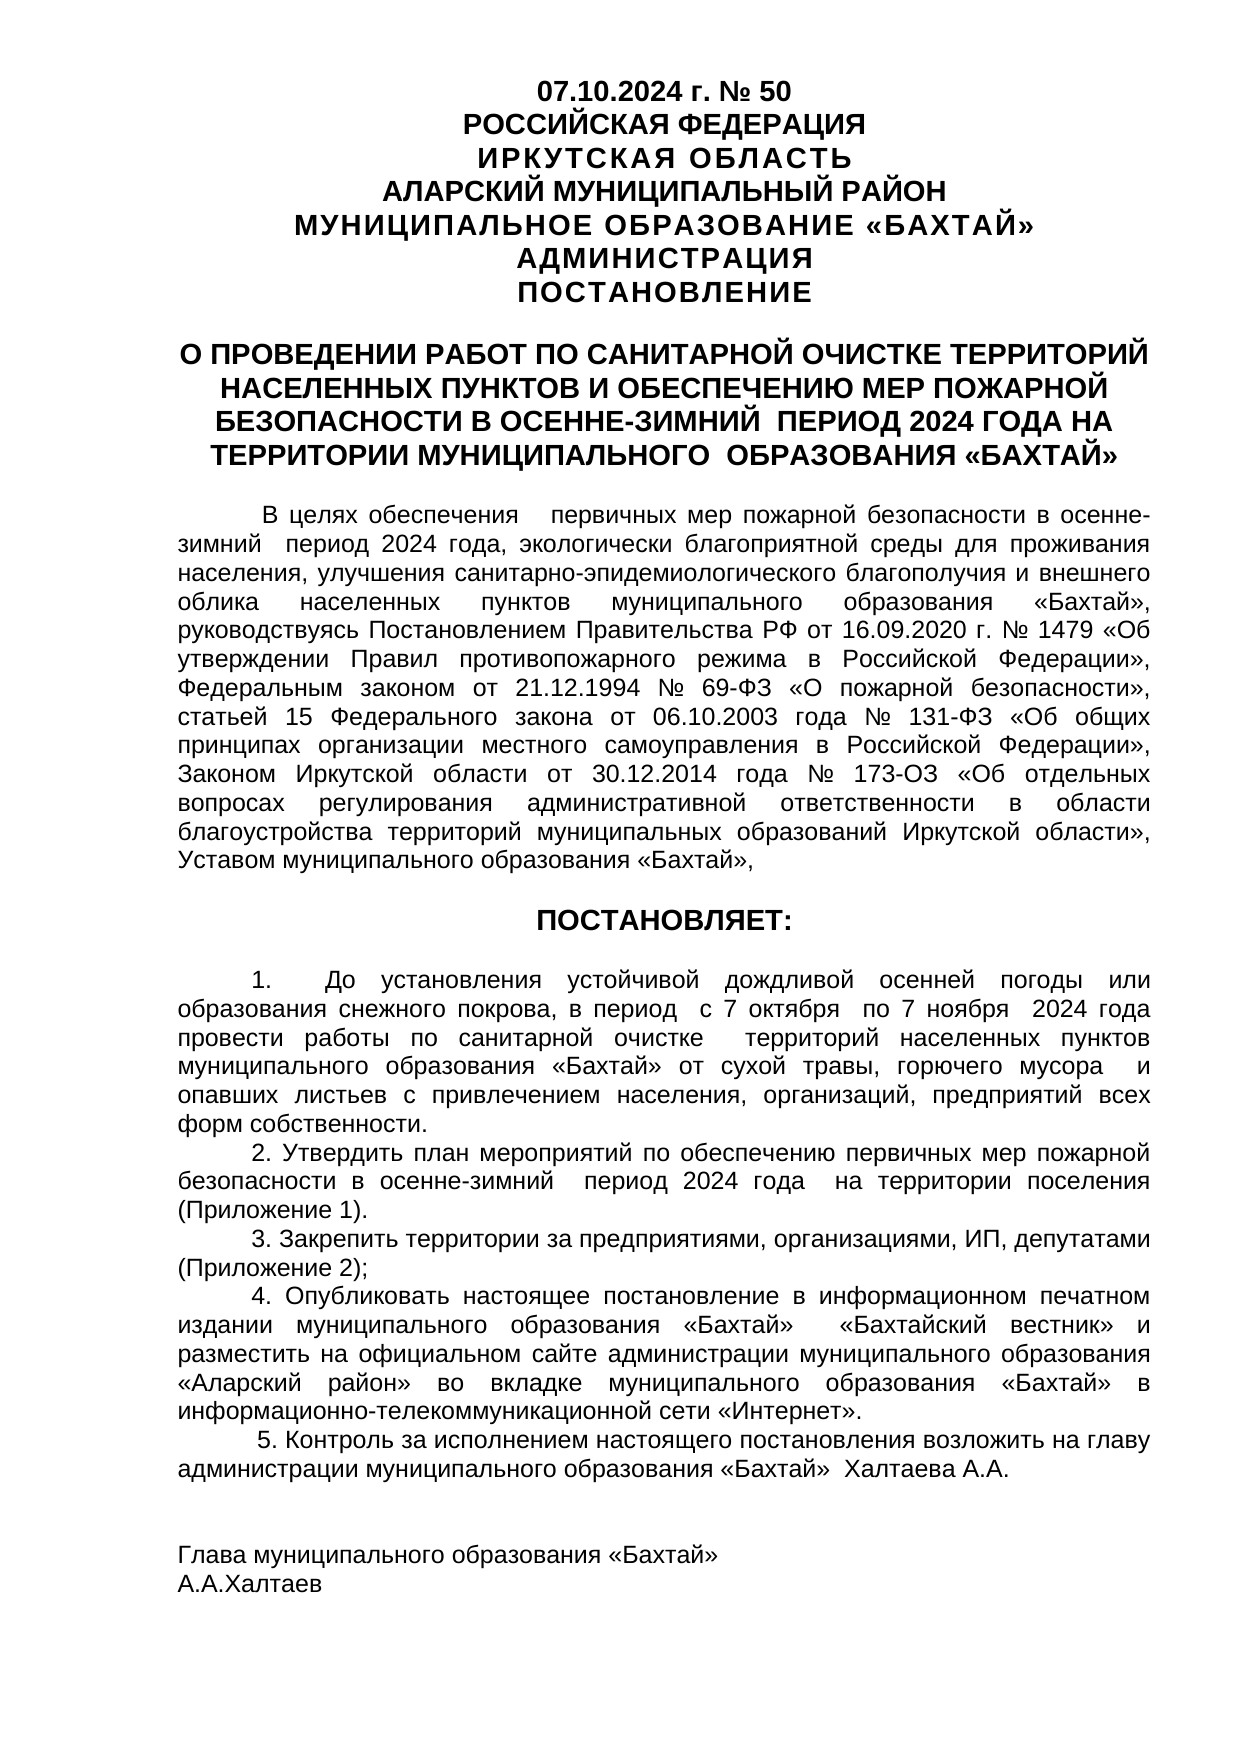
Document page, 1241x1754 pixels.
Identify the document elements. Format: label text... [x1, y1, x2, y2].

text 1. До установления устойчивой дождливой осенней погоды или образования снежного покрова, в период с 7 октября по 7 ноября 2024 года провести работы по санитарной очистке территорий населенных пунктов муниципального образования «Бахтай» от сухой травы, горючего мусора и опавших листьев с привлечением населения, организаций, предприятий всех форм собственности. [177, 965, 1152, 1138]
text РОССИЙСКАЯ ФЕДЕРАЦИЯ [177, 107, 1152, 141]
text ИРКУТСКАЯ ОБЛАСТЬ [177, 141, 1152, 174]
text 5. Контроль за исполнением настоящего постановления возложить на главу администрации муниципального образования «Бахтай» Халтаева А.А. [177, 1425, 1152, 1483]
text 3. Закрепить территории за предприятиями, организациями, ИП, депутатами (Приложение 2); [177, 1224, 1152, 1281]
text МУНИЦИПАЛЬНОЕ ОБРАЗОВАНИЕ «БАХТАЙ» [177, 208, 1152, 242]
text АЛАРСКИЙ МУНИЦИПАЛЬНЫЙ РАЙОН [177, 174, 1152, 208]
text Глава муниципального образования «Бахтай» [177, 1540, 1152, 1569]
text А.А.Халтаев [177, 1569, 1152, 1598]
text ПОСТАНОВЛЯЕТ: [177, 903, 1152, 936]
text АДМИНИСТРАЦИЯ [177, 242, 1152, 275]
text 4. Опубликовать настоящее постановление в информационном печатном издании муниципального образования «Бахтай» «Бахтайский вестник» и разместить на официальном сайте администрации муниципального образования «Аларский район» во вкладке муниципального образования «Бахтай» в информационно-телекоммуникационной сети «Интернет». [177, 1281, 1152, 1425]
text В целях обеспечения первичных мер пожарной безопасности в осенне- зимний период 2024 года, экологически благоприятной среды для проживания населения, улучшения санитарно-эпидемиологического благополучия и внешнего облика населенных пунктов муниципального образования «Бахтай», руководствуясь Постановлением Правительства РФ от 16.09.2020 г. № 1479 «Об утверждении Правил противопожарного режима в Российской Федерации», Федеральным законом от 21.12.1994 № 69-ФЗ «О пожарной безопасности», статьей 15 Федерального закона от 06.10.2003 года № 131-ФЗ «Об общих принципах организации местного самоуправления в Российской Федерации», Законом Иркутской области от 30.12.2014 года № 173-ОЗ «Об отдельных вопросах регулирования административной ответственности в области благоустройства территорий муниципальных образований Иркутской области», Уставом муниципального образования «Бахтай», [177, 500, 1152, 874]
text 2. Утвердить план мероприятий по обеспечению первичных мер пожарной безопасности в осенне-зимний период 2024 года на территории поселения (Приложение 1). [177, 1138, 1152, 1224]
text ПОСТАНОВЛЕНИЕ [177, 275, 1152, 309]
text О ПРОВЕДЕНИИ РАБОТ ПО САНИТАРНОЙ ОЧИСТКЕ ТЕРРИТОРИЙ НАСЕЛЕННЫХ ПУНКТОВ И ОБЕСПЕЧЕНИЮ МЕР ПОЖАРНОЙ БЕЗОПАСНОСТИ В ОСЕННЕ-ЗИМНИЙ ПЕРИОД 2024 ГОДА НА ТЕРРИТОРИИ МУНИЦИПАЛЬНОГО ОБРАЗОВАНИЯ «БАХТАЙ» [177, 337, 1152, 472]
text 07.10.2024 г. № 50 [177, 74, 1152, 107]
